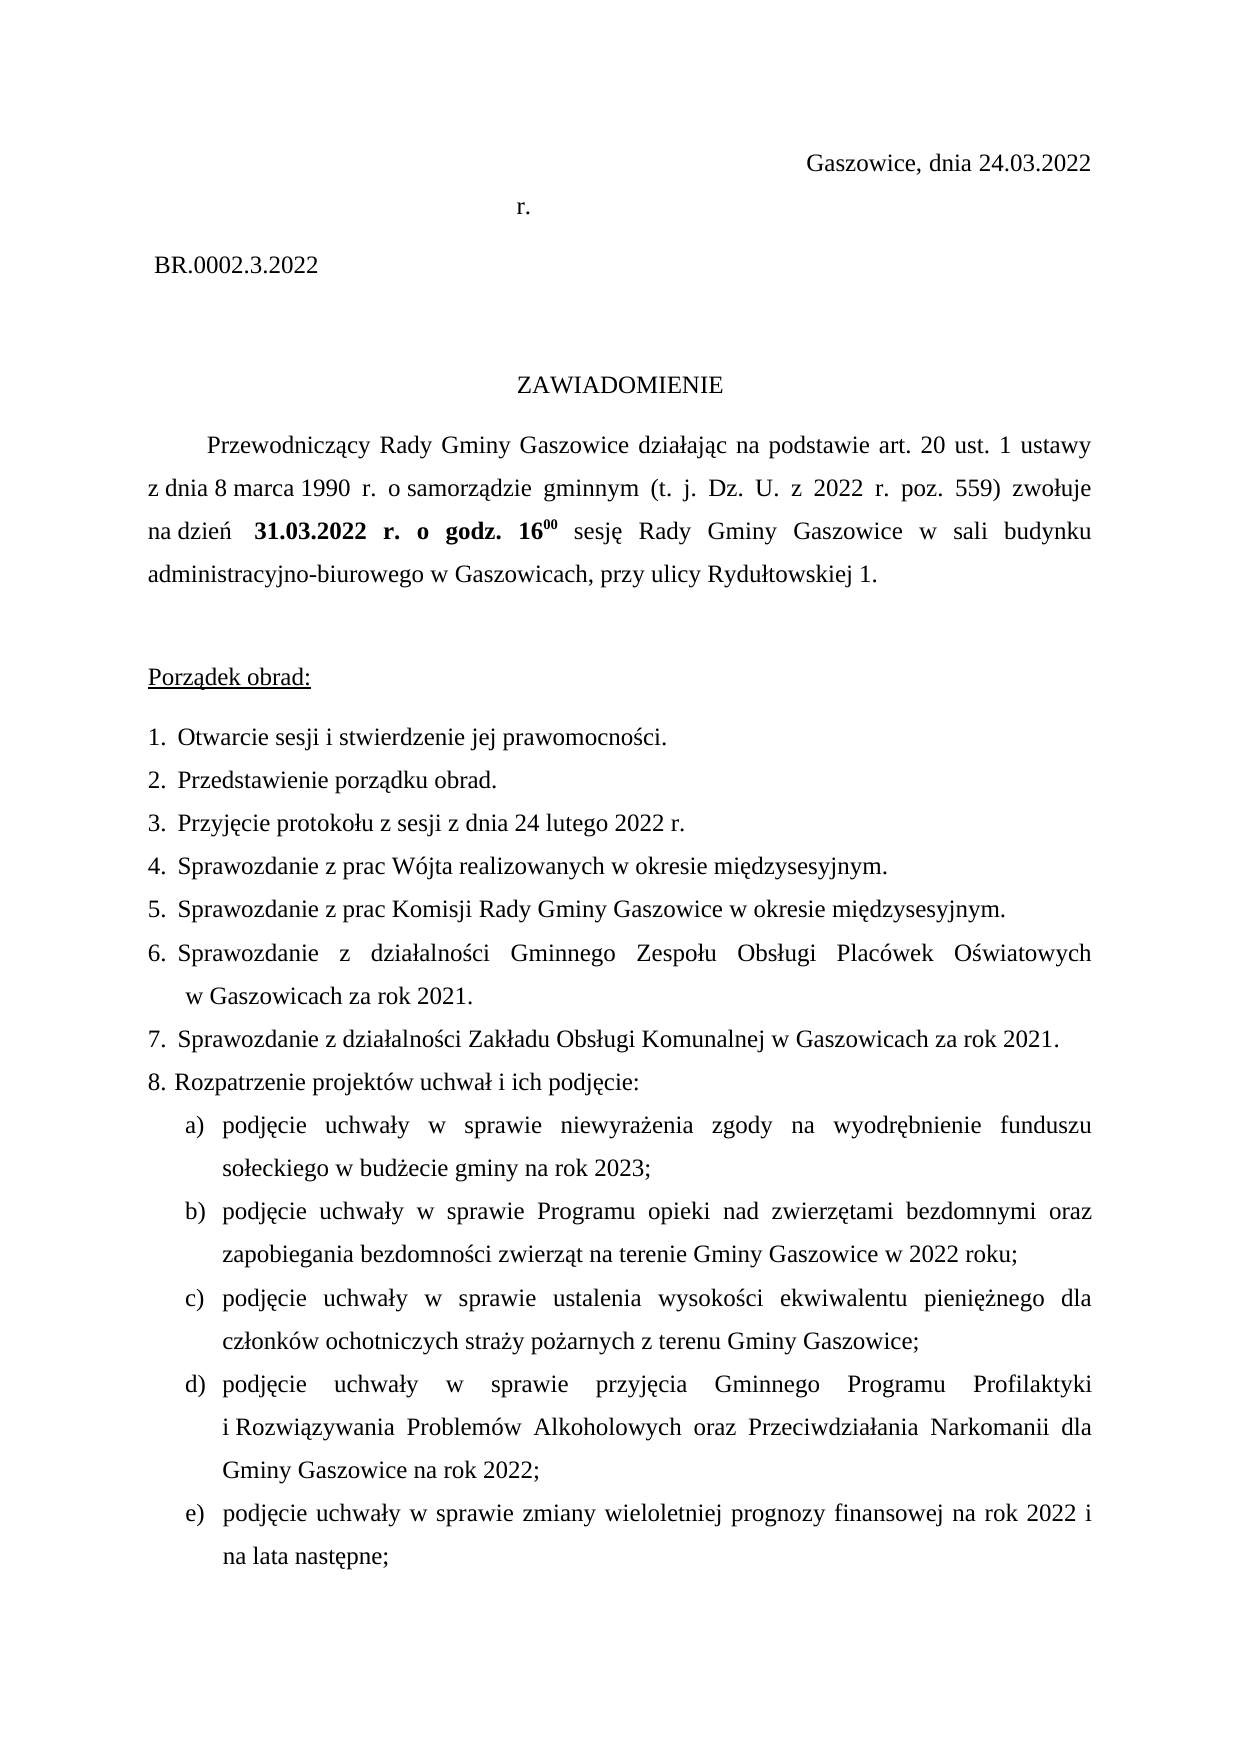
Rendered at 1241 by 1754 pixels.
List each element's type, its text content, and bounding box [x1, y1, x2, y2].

text ZAWIADOMIENIE [148, 370, 1093, 399]
list Sprawozdanie z prac Wójta realizowanych w okresie międzysesyjnym. [148, 851, 1093, 880]
list Sprawozdanie z działalności Zakładu Obsługi Komunalnej w Gaszowicach za rok 2021. [148, 1024, 1093, 1053]
text Przewodniczący Rady Gminy Gaszowice działając na podstawie art. 20 ust. 1 ustawy z dnia 8 marca 1990 r. o samorządzie gminnym (t. j. Dz. U. z 2022 r. poz. 559) zwołuje na dzień 31.03.2022 r. o godz. 1600 sesję Rady Gminy Gaszowice w sali budynku administracyjno-biurowego w Gaszowicach, przy ulicy Rydułtowskiej 1. [148, 430, 1093, 588]
text Porządek obrad: [148, 662, 1093, 691]
text Gaszowice, dnia 24.03.2022 r. [516, 148, 1093, 219]
list podjęcie uchwały w sprawie zmiany wieloletniej prognozy finansowej na rok 2022 i na lata następne; [185, 1498, 1093, 1570]
list podjęcie uchwały w sprawie Programu opieki nad zwierzętami bezdomnymi oraz zapobiegania bezdomności zwierząt na terenie Gminy Gaszowice w 2022 roku; [185, 1196, 1093, 1268]
list podjęcie uchwały w sprawie przyjęcia Gminnego Programu Profilaktyki i Rozwiązywania Problemów Alkoholowych oraz Przeciwdziałania Narkomanii dla Gminy Gaszowice na rok 2022; [185, 1369, 1093, 1484]
text BR.0002.3.2022 [148, 251, 1093, 279]
list Sprawozdanie z działalności Gminnego Zespołu Obsługi Placówek Oświatowych w Gaszowicach za rok 2021. [148, 938, 1093, 1009]
list podjęcie uchwały w sprawie niewyrażenia zgody na wyodrębnienie funduszu sołeckiego w budżecie gminy na rok 2023; [185, 1110, 1093, 1182]
list Przedstawienie porządku obrad. [148, 765, 1093, 794]
list Przyjęcie protokołu z sesji z dnia 24 lutego 2022 r. [148, 808, 1093, 837]
list Otwarcie sesji i stwierdzenie jej prawomocności. [148, 722, 1093, 751]
list Rozpatrzenie projektów uchwał i ich podjęcie: [148, 1067, 1093, 1096]
list Sprawozdanie z prac Komisji Rady Gminy Gaszowice w okresie międzysesyjnym. [148, 894, 1093, 923]
list podjęcie uchwały w sprawie ustalenia wysokości ekwiwalentu pieniężnego dla członków ochotniczych straży pożarnych z terenu Gminy Gaszowice; [185, 1283, 1093, 1354]
